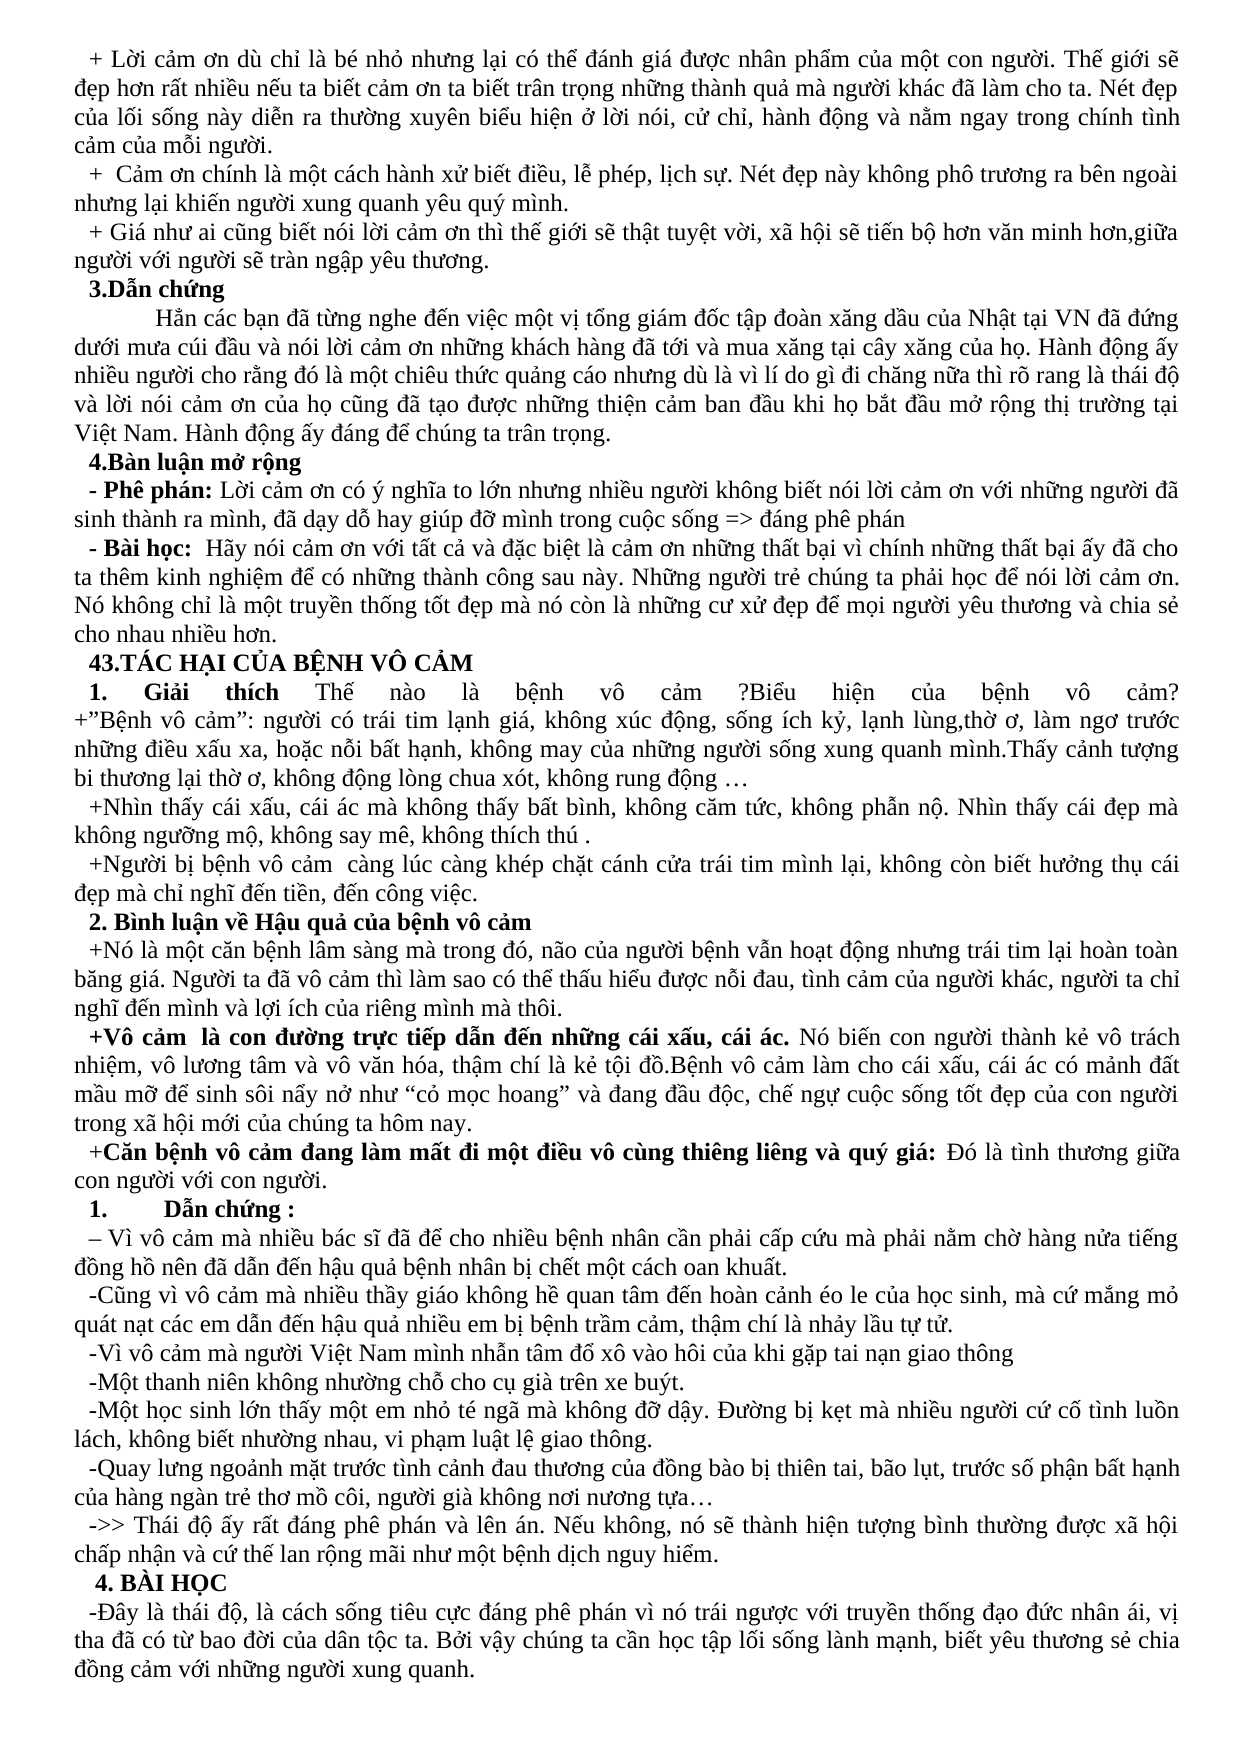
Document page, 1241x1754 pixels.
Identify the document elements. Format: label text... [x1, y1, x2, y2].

text +Người bị bệnh vô cảm càng lúc càng khép chặt cánh cửa trái tim mình lại, không còn biết hưởng thụ cái đẹp mà chỉ nghĩ đến tiền, đến công việc. [74, 849, 1181, 907]
text 4.Bàn luận mở rộng [74, 447, 1181, 476]
text + Giá như ai cũng biết nói lời cảm ơn thì thế giới sẽ thật tuyệt vời, xã hội sẽ tiến bộ hơn văn minh hơn,giữa người với người sẽ tràn ngập yêu thương. [74, 217, 1181, 274]
text + Lời cảm ơn dù chỉ là bé nhỏ nhưng lại có thể đánh giá được nhân phẩm của một con người. Thế giới sẽ đẹp hơn rất nhiều nếu ta biết cảm ơn ta biết trân trọng những thành quả mà người khác đã làm cho ta. Nét đẹp của lối sống này diễn ra thường xuyên biểu hiện ở lời nói, cử chỉ, hành động và nằm ngay trong chính tình cảm của mỗi người. [74, 44, 1181, 159]
text +Căn bệnh vô cảm đang làm mất đi một điều vô cùng thiêng liêng và quý giá: Đó là tình thương giữa con người với con người. [74, 1137, 1181, 1194]
text -Cũng vì vô cảm mà nhiều thầy giáo không hề quan tâm đến hoàn cảnh éo le của học sinh, mà cứ mắng mỏ quát nạt các em dẫn đến hậu quả nhiều em bị bệnh trầm cảm, thậm chí là nhảy lầu tự tử. [74, 1281, 1181, 1338]
text 4. BÀI HỌC [74, 1568, 1181, 1597]
text 3.Dẫn chứng [74, 274, 1181, 303]
text + Cảm ơn chính là một cách hành xử biết điều, lễ phép, lịch sự. Nét đẹp này không phô trương ra bên ngoài nhưng lại khiến người xung quanh yêu quý mình. [74, 159, 1181, 217]
text – Vì vô cảm mà nhiều bác sĩ đã để cho nhiều bệnh nhân cần phải cấp cứu mà phải nằm chờ hàng nửa tiếng đồng hồ nên đã dẫn đến hậu quả bệnh nhân bị chết một cách oan khuất. [74, 1223, 1181, 1281]
text - Phê phán: Lời cảm ơn có ý nghĩa to lớn nhưng nhiều người không biết nói lời cảm ơn với những người đã sinh thành ra mình, đã dạy dỗ hay giúp đỡ mình trong cuộc sống => đáng phê phán [74, 476, 1181, 533]
text 1. Giải thích Thế nào là bệnh vô cảm ?Biểu hiện của bệnh vô cảm? +”Bệnh vô cảm”: người có trái tim lạnh giá, không xúc động, sống ích kỷ, lạnh lùng,thờ ơ, làm ngơ trước những điều xấu xa, hoặc nỗi bất hạnh, không may của những người sống xung quanh mình.Thấy cảnh tượng bi thương lại thờ ơ, không động lòng chua xót, không rung động … [74, 677, 1181, 792]
text 2. Bình luận về Hậu quả của bệnh vô cảm [74, 907, 1181, 936]
text +Nhìn thấy cái xấu, cái ác mà không thấy bất bình, không căm tức, không phẫn nộ. Nhìn thấy cái đẹp mà không ngưỡng mộ, không say mê, không thích thú . [74, 792, 1181, 849]
text - Bài học: Hãy nói cảm ơn với tất cả và đặc biệt là cảm ơn những thất bại vì chính những thất bại ấy đã cho ta thêm kinh nghiệm để có những thành công sau này. Những người trẻ chúng ta phải học để nói lời cảm ơn. Nó không chỉ là một truyền thống tốt đẹp mà nó còn là những cư xử đẹp để mọi người yêu thương và chia sẻ cho nhau nhiều hơn. [74, 533, 1181, 648]
text +Vô cảm là con đường trực tiếp dẫn đến những cái xấu, cái ác. Nó biến con người thành kẻ vô trách nhiệm, vô lương tâm và vô văn hóa, thậm chí là kẻ tội đồ.Bệnh vô cảm làm cho cái xấu, cái ác có mảnh đất mầu mỡ để sinh sôi nẩy nở như “cỏ mọc hoang” và đang đầu độc, chế ngự cuộc sống tốt đẹp của con người trong xã hội mới của chúng ta hôm nay. [74, 1022, 1181, 1137]
text -Một thanh niên không nhường chỗ cho cụ già trên xe buýt. [74, 1367, 1181, 1396]
text +Nó là một căn bệnh lâm sàng mà trong đó, não của người bệnh vẫn hoạt động nhưng trái tim lại hoàn toàn băng giá. Người ta đã vô cảm thì làm sao có thể thấu hiểu được nỗi đau, tình cảm của người khác, người ta chỉ nghĩ đến mình và lợi ích của riêng mình mà thôi. [74, 936, 1181, 1022]
list Dẫn chứng : [74, 1194, 1181, 1223]
text -Đây là thái độ, là cách sống tiêu cực đáng phê phán vì nó trái ngược với truyền thống đạo đức nhân ái, vị tha đã có từ bao đời của dân tộc ta. Bởi vậy chúng ta cần học tập lối sống lành mạnh, biết yêu thương sẻ chia đồng cảm với những người xung quanh. [74, 1597, 1181, 1683]
text ->> Thái độ ấy rất đáng phê phán và lên án. Nếu không, nó sẽ thành hiện tượng bình thường được xã hội chấp nhận và cứ thế lan rộng mãi như một bệnh dịch nguy hiểm. [74, 1511, 1181, 1568]
text -Vì vô cảm mà người Việt Nam mình nhẫn tâm đổ xô vào hôi của khi gặp tai nạn giao thông [74, 1338, 1181, 1367]
text -Quay lưng ngoảnh mặt trước tình cảnh đau thương của đồng bào bị thiên tai, bão lụt, trước số phận bất hạnh của hàng ngàn trẻ thơ mồ côi, người già không nơi nương tựa… [74, 1453, 1181, 1511]
text Hẳn các bạn đã từng nghe đến việc một vị tổng giám đốc tập đoàn xăng dầu của Nhật tại VN đã đứng dưới mưa cúi đầu và nói lời cảm ơn những khách hàng đã tới và mua xăng tại cây xăng của họ. Hành động ấy nhiều người cho rằng đó là một chiêu thức quảng cáo nhưng dù là vì lí do gì đi chăng nữa thì rõ rang là thái độ và lời nói cảm ơn của họ cũng đã tạo được những thiện cảm ban đầu khi họ bắt đầu mở rộng thị trường tại Việt Nam. Hành động ấy đáng để chúng ta trân trọng. [74, 303, 1181, 447]
text -Một học sinh lớn thấy một em nhỏ té ngã mà không đỡ dậy. Đường bị kẹt mà nhiều người cứ cố tình luồn lách, không biết nhường nhau, vi phạm luật lệ giao thông. [74, 1396, 1181, 1453]
text 43.TÁC HẠI CỦA BỆNH VÔ CẢM [74, 648, 1181, 677]
